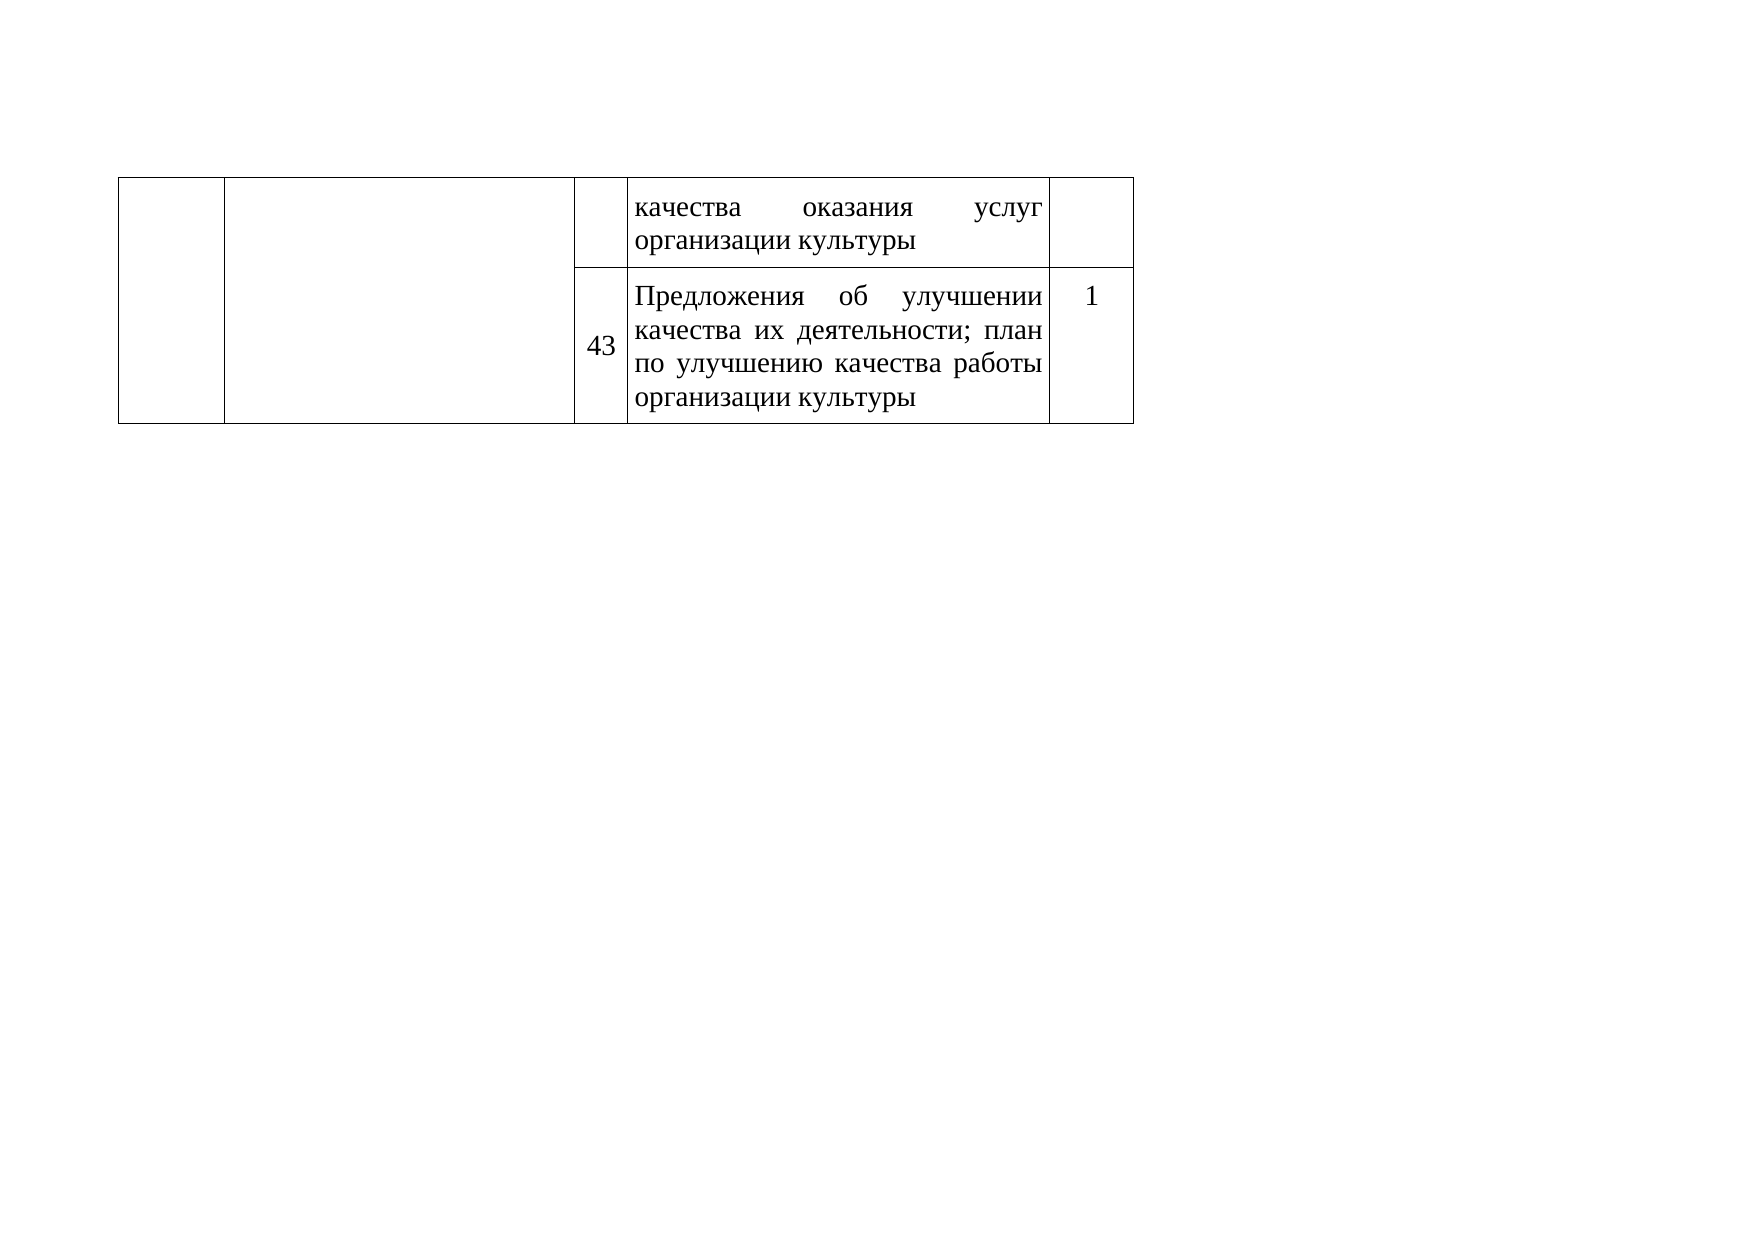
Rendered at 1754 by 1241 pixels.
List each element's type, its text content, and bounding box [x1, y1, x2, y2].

table_cell 1 [1050, 268, 1133, 423]
table_cell 1 [1050, 178, 1133, 267]
table_cell Предложения об улучшении качества их деятельности; план по улучшению качества работы организации культуры [628, 268, 1049, 423]
table_cell 42 [575, 178, 627, 267]
table_cell 43 [575, 268, 627, 423]
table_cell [628, 178, 1049, 267]
